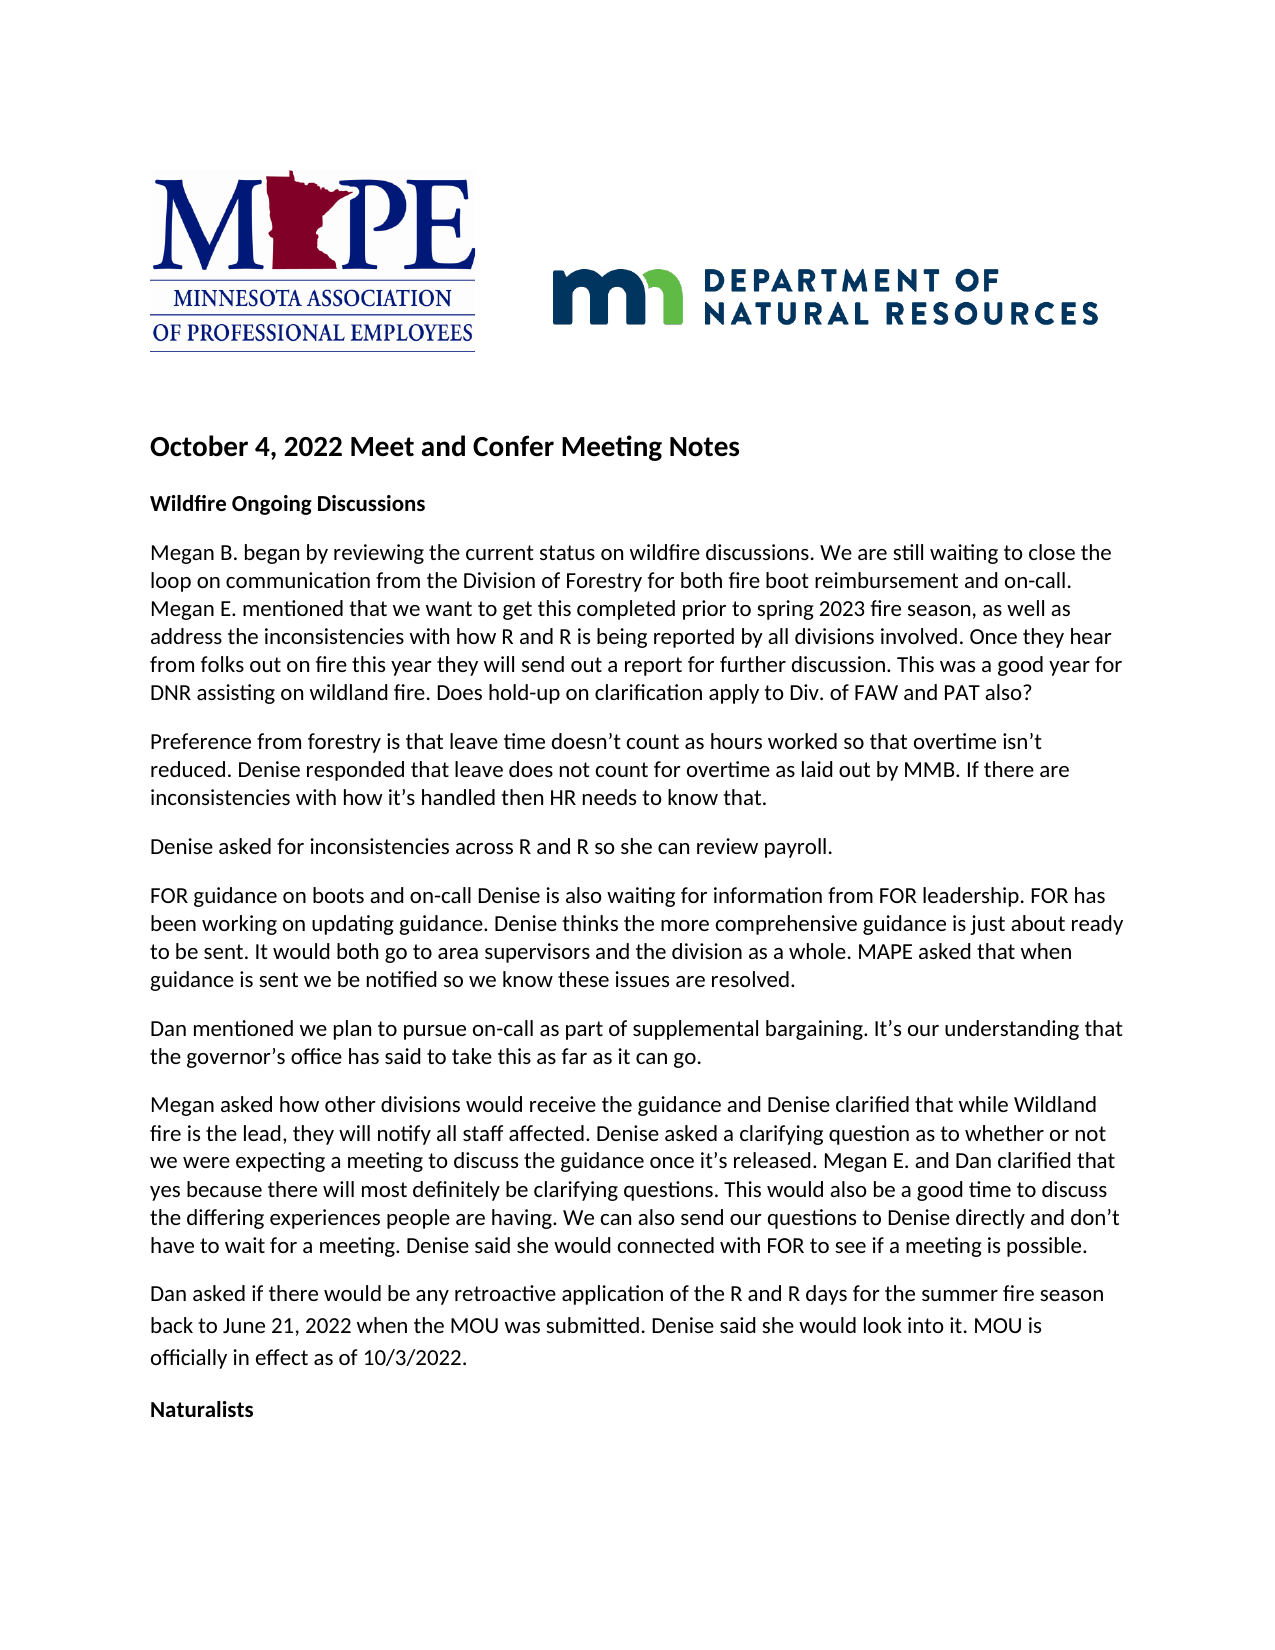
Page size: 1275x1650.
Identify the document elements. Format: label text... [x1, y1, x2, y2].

text Dan asked if there would be any retroactive application of the R and R days for the summer fire season back to June 21, 2022 when the MOU was submitted. Denise said she would look into it. MOU is officially in effect as of 10/3/2022. [150, 1279, 1125, 1371]
text Wildfire Ongoing Discussions [150, 489, 1125, 517]
text Naturalists [150, 1395, 1125, 1423]
picture [150, 170, 476, 352]
subtitle October 4, 2022 Meet and Confer Meeting Notes [150, 428, 1125, 464]
text Megan B. began by reviewing the current status on wildfire discussions. We are still waiting to close the loop on communication from the Division of Forestry for both fire boot reimbursement and on-call. Megan E. mentioned that we want to get this completed prior to spring 2023 fire season, as well as address the inconsistencies with how R and R is being reported by all divisions involved. Once they hear from folks out on fire this year they will send out a report for further discussion. This was a good year for DNR assisting on wildland fire. Does hold-up on clarification apply to Div. of FAW and PAT also? [150, 538, 1125, 706]
text FOR guidance on boots and on-call Denise is also waiting for information from FOR leadership. FOR has been working on updating guidance. Denise thinks the more comprehensive guidance is just about ready to be sent. It would both go to area supervisors and the division as a whole. MAPE asked that when guidance is sent we be notified so we know these issues are resolved. [150, 881, 1125, 993]
picture [525, 241, 1125, 352]
text Preference from forestry is that leave time doesn’t count as hours worked so that overtime isn’t reduced. Denise responded that leave does not count for overtime as laid out by MMB. If there are inconsistencies with how it’s handled then HR needs to know that. [150, 727, 1125, 811]
text Dan mentioned we plan to pursue on-call as part of supplemental bargaining. It’s our understanding that the governor’s office has said to take this as far as it can go. [150, 1014, 1125, 1070]
text Megan asked how other divisions would receive the guidance and Denise clarified that while Wildland fire is the lead, they will notify all staff affected. Denise asked a clarifying question as to whether or not we were expecting a meeting to discuss the guidance once it’s released. Megan E. and Dan clarified that yes because there will most definitely be clarifying questions. This would also be a good time to discuss the differing experiences people are having. We can also send our questions to Denise directly and don’t have to wait for a meeting. Denise said she would connected with FOR to see if a meeting is possible. [150, 1091, 1125, 1259]
text Denise asked for inconsistencies across R and R so she can review payroll. [150, 832, 1125, 860]
